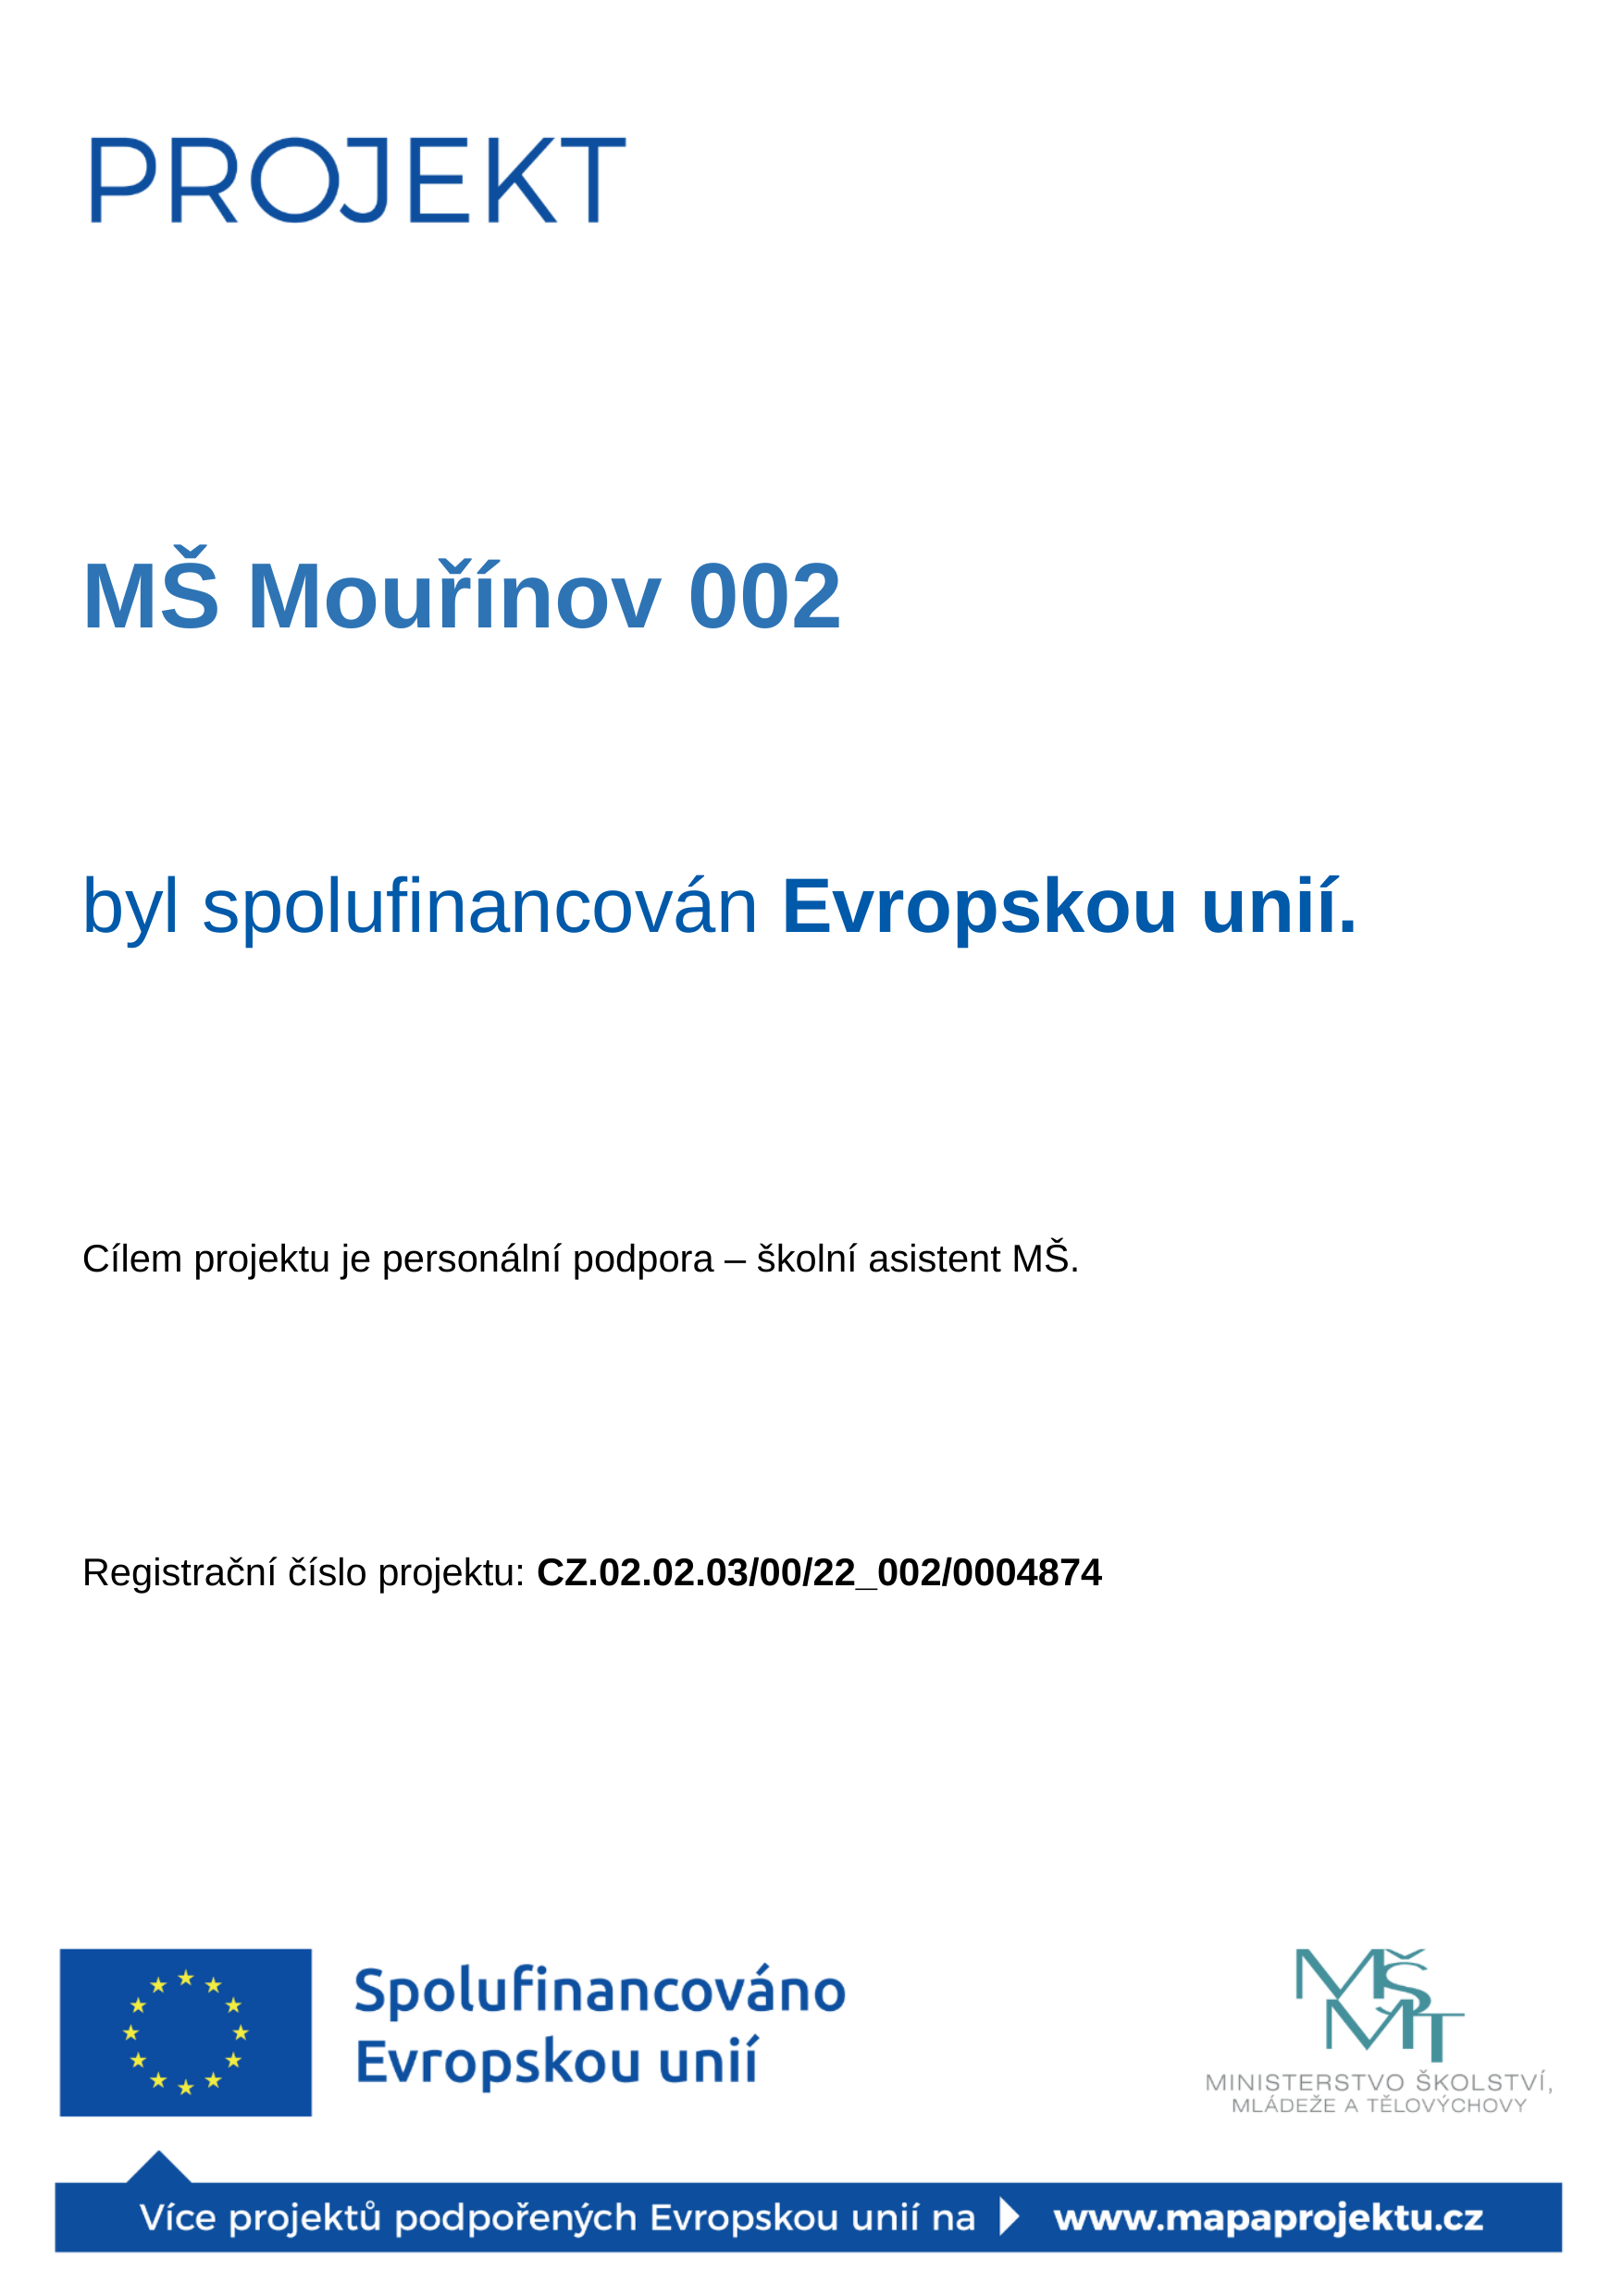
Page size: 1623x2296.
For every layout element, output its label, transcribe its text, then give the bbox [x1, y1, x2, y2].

picture [0, 3, 1619, 2294]
text Cílem projektu je personální podpora – školní asistent MŠ. [82, 1236, 1519, 1280]
text Registrační číslo projektu: CZ.02.02.03/00/22_002/0004874 [82, 1550, 1519, 1595]
text MŠ Mouřínov 002 [82, 540, 1519, 647]
text byl spolufinancován Evropskou unií. [82, 860, 1519, 949]
